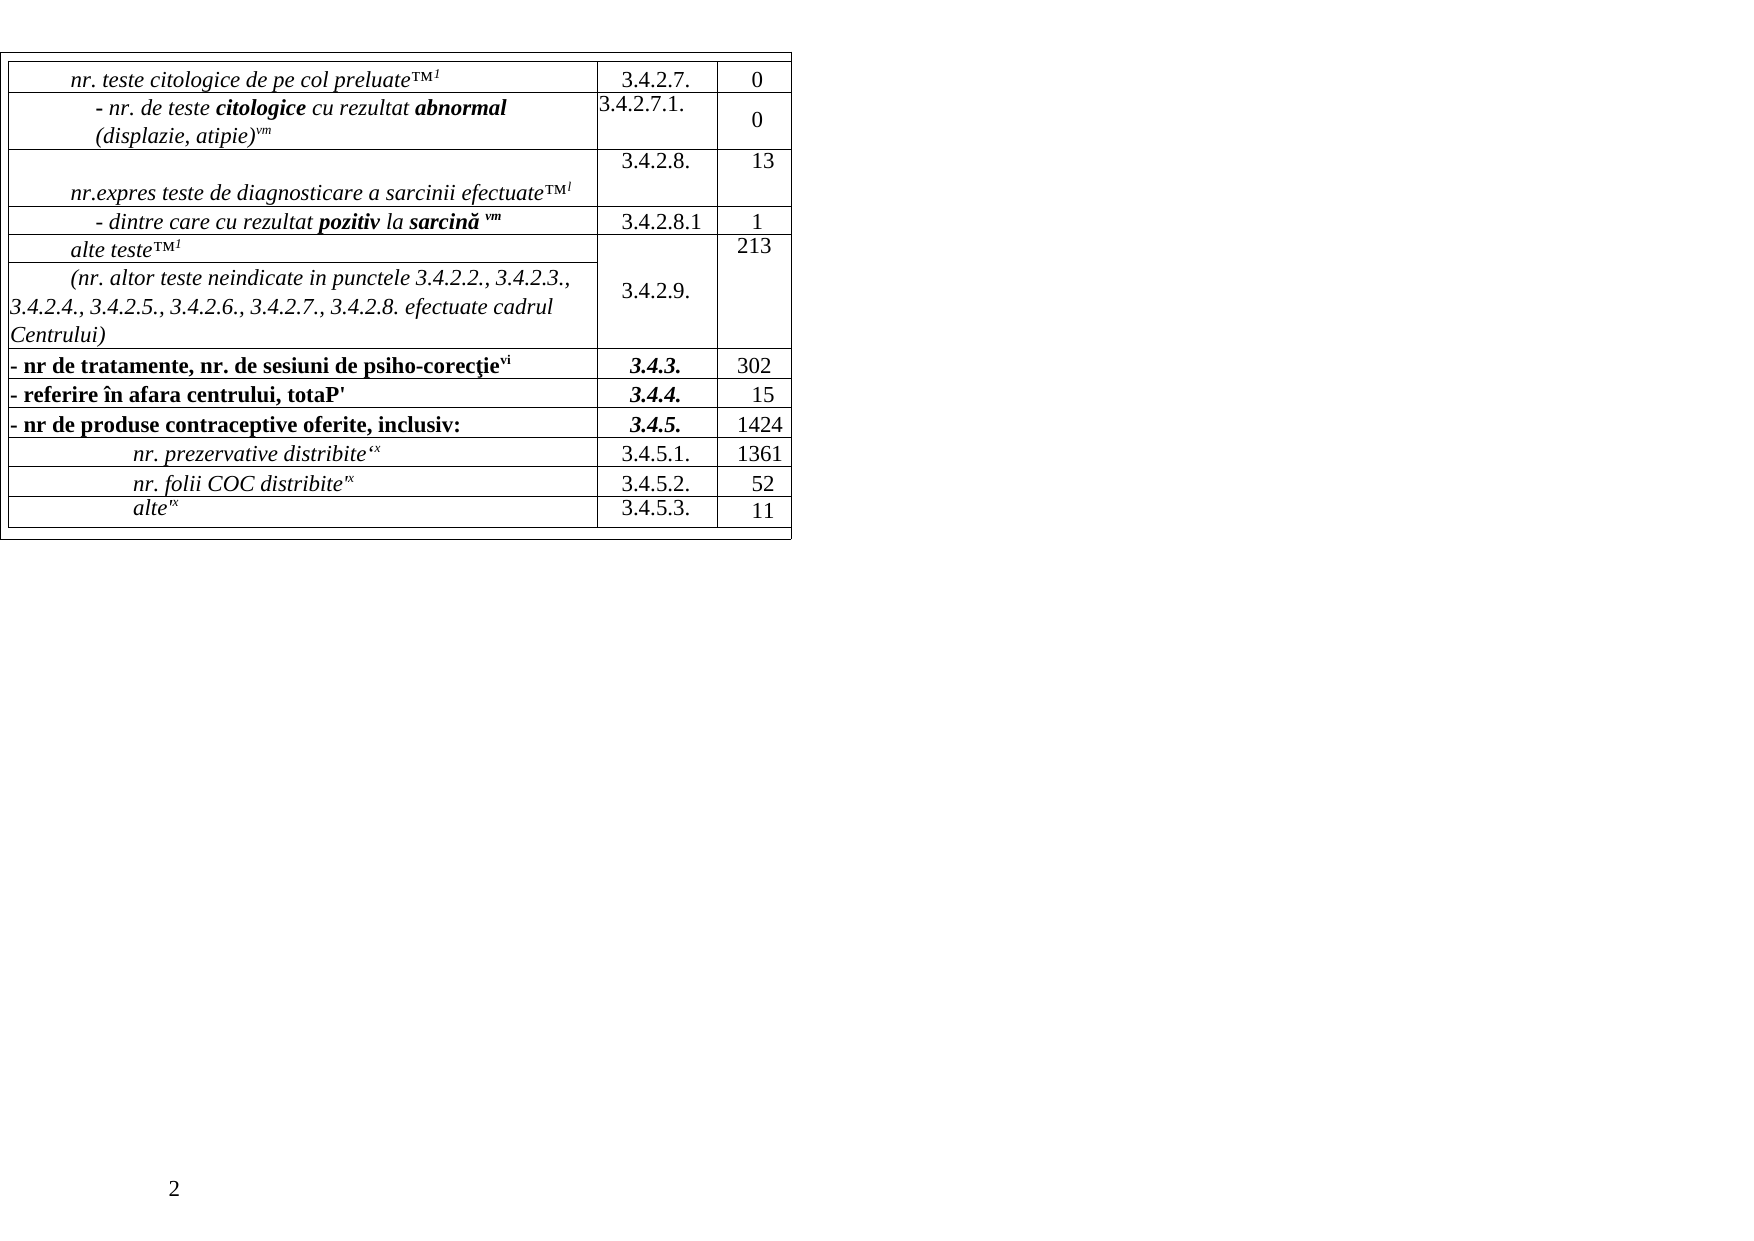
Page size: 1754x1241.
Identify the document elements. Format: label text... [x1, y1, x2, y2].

table_cell 0 [718, 93, 791, 149]
table_cell 13 [718, 150, 791, 206]
table_cell 213 [718, 235, 791, 348]
table_cell 1361 [718, 438, 791, 466]
table_cell 3.4.3. [598, 349, 717, 378]
table_cell 3.4.5.1. [598, 438, 717, 466]
table_cell alte teste™1 [9, 235, 597, 262]
table_cell 15 [718, 379, 791, 407]
table_cell 3.4.5.2. [598, 467, 717, 496]
table_cell 1 [718, 207, 791, 234]
table_cell 3.4.4. [598, 379, 717, 407]
table_cell nr. folii COC distribite'x [9, 467, 597, 496]
table_cell 3.4.5.3. [598, 497, 717, 527]
table_cell - referire în afara centrului, totaP' [9, 379, 597, 407]
table_cell 3.4.2.9. [598, 235, 717, 348]
table_cell 52 [718, 467, 791, 496]
table_cell 1424 [718, 408, 791, 437]
table_cell alte'x [9, 497, 597, 527]
table_header 3.4.2.7. [598, 62, 717, 92]
table_header 0 [718, 62, 791, 92]
table_cell - nr. de teste citologice cu rezultat abnormal (displazie, atipie)vm [9, 93, 597, 149]
table_cell 3.4.2.7.1. [598, 93, 717, 149]
table_cell - dintre care cu rezultat pozitiv la sarcină vm [9, 207, 597, 234]
table_cell nr.expres teste de diagnosticare a sarcinii efectuate™l [9, 150, 597, 206]
table_cell 302 [718, 349, 791, 378]
table_cell 11 [718, 497, 791, 527]
table_cell (nr. altor teste neindicate in punctele 3.4.2.2., 3.4.2.3., 3.4.2.4., 3.4.2.5., 3.4.2.6., 3.4.2.7., 3.4.2.8. efectuate cadrul Centrului) [9, 263, 597, 348]
table_cell - nr de produse contraceptive oferite, inclusiv: [9, 408, 597, 437]
table_cell 3.4.5. [598, 408, 717, 437]
table_cell 3.4.2.8.1 [598, 207, 717, 234]
table_cell 3.4.2.8. [598, 150, 717, 206]
table_header nr. teste citologice de pe col preluate™1 [9, 62, 597, 92]
table_cell nr. prezervative distribite‘x [9, 438, 597, 466]
table_cell - nr de tratamente, nr. de sesiuni de psiho-corecţievi [9, 349, 597, 378]
